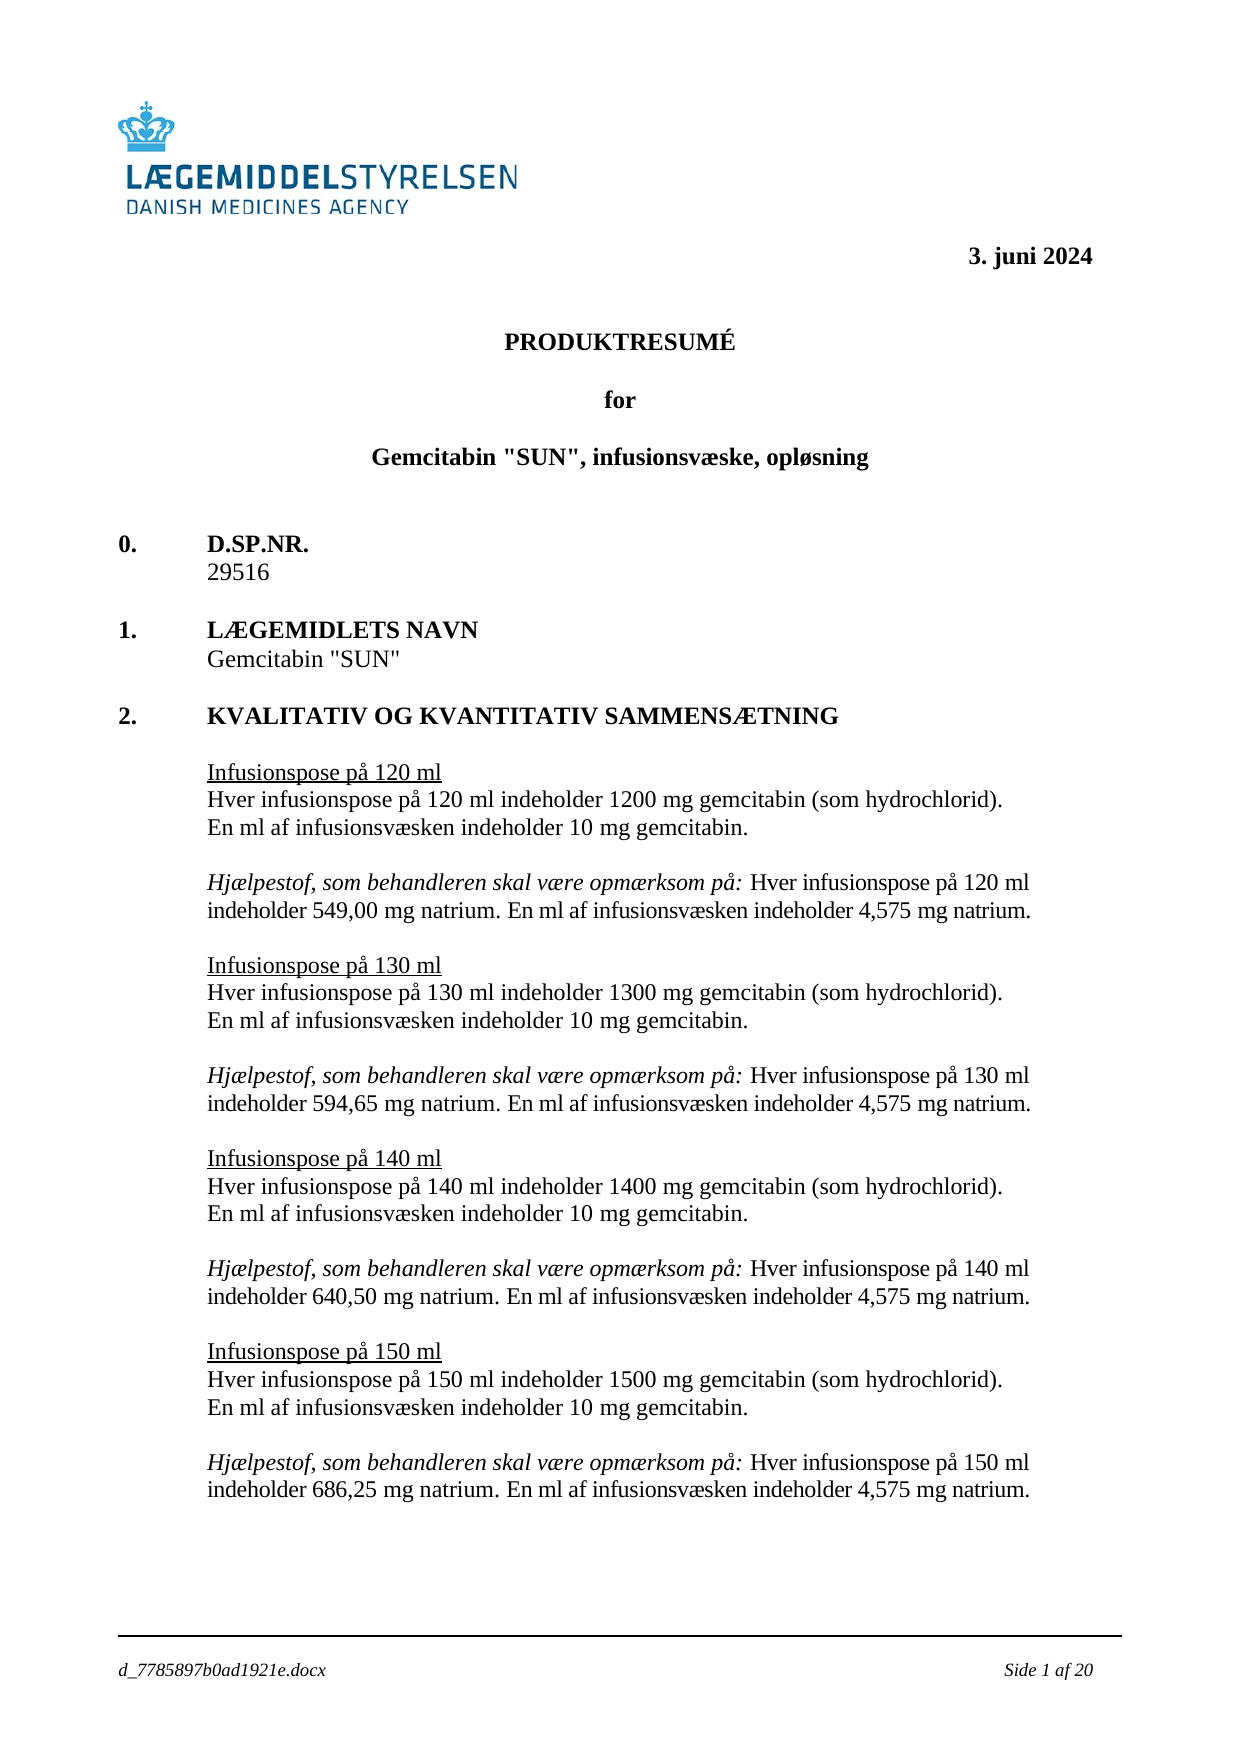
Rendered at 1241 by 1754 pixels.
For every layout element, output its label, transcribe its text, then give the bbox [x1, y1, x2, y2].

text En ml af infusionsvæsken indeholder 10 mg gemcitabin. [207, 1199, 1122, 1227]
text En ml af infusionsvæsken indeholder 10 mg gemcitabin. [207, 1006, 1122, 1034]
text for [118, 385, 1122, 414]
text 0. D.SP.NR. [118, 529, 1122, 557]
text Hjælpestof, som behandleren skal være opmærksom på: Hver infusionspose på 120 ml indeholder 549,00 mg natrium. En ml af infusionsvæsken indeholder 4,575 mg natrium. [118, 868, 1122, 923]
text Hver infusionspose på 140 ml indeholder 1400 mg gemcitabin (som hydrochlorid). [207, 1172, 1122, 1199]
text 2. KVALITATIV OG KVANTITATIV SAMMENSÆTNING [118, 701, 1122, 730]
text Hver infusionspose på 150 ml indeholder 1500 mg gemcitabin (som hydrochlorid). [207, 1365, 1122, 1392]
text PRODUKTRESUMÉ [118, 327, 1122, 356]
text Infusionspose på 130 ml [207, 951, 1122, 978]
text Infusionspose på 140 ml [207, 1144, 1122, 1172]
text Hjælpestof, som behandleren skal være opmærksom på: Hver infusionspose på 140 ml indeholder 640,50 mg natrium. En ml af infusionsvæsken indeholder 4,575 mg natrium. [118, 1254, 1122, 1310]
text Gemcitabin "SUN" [207, 644, 1122, 672]
text En ml af infusionsvæsken indeholder 10 mg gemcitabin. [207, 813, 1122, 840]
text 1. LÆGEMIDLETS NAVN [118, 615, 1122, 644]
text Infusionspose på 120 ml [207, 758, 1122, 785]
text 29516 [207, 557, 1122, 586]
text En ml af infusionsvæsken indeholder 10 mg gemcitabin. [207, 1392, 1122, 1420]
text Hjælpestof, som behandleren skal være opmærksom på: Hver infusionspose på 150 ml indeholder 686,25 mg natrium. En ml af infusionsvæsken indeholder 4,575 mg natrium. [118, 1448, 1122, 1503]
text Hjælpestof, som behandleren skal være opmærksom på: Hver infusionspose på 130 ml indeholder 594,65 mg natrium. En ml af infusionsvæsken indeholder 4,575 mg natrium. [118, 1061, 1122, 1116]
text Infusionspose på 150 ml [207, 1337, 1122, 1365]
picture [118, 101, 517, 214]
title 3. juni 2024 [118, 241, 1122, 270]
text Hver infusionspose på 130 ml indeholder 1300 mg gemcitabin (som hydrochlorid). [207, 978, 1122, 1006]
text Gemcitabin "SUN", infusionsvæske, opløsning [118, 442, 1122, 471]
text Hver infusionspose på 120 ml indeholder 1200 mg gemcitabin (som hydrochlorid). [207, 785, 1122, 813]
